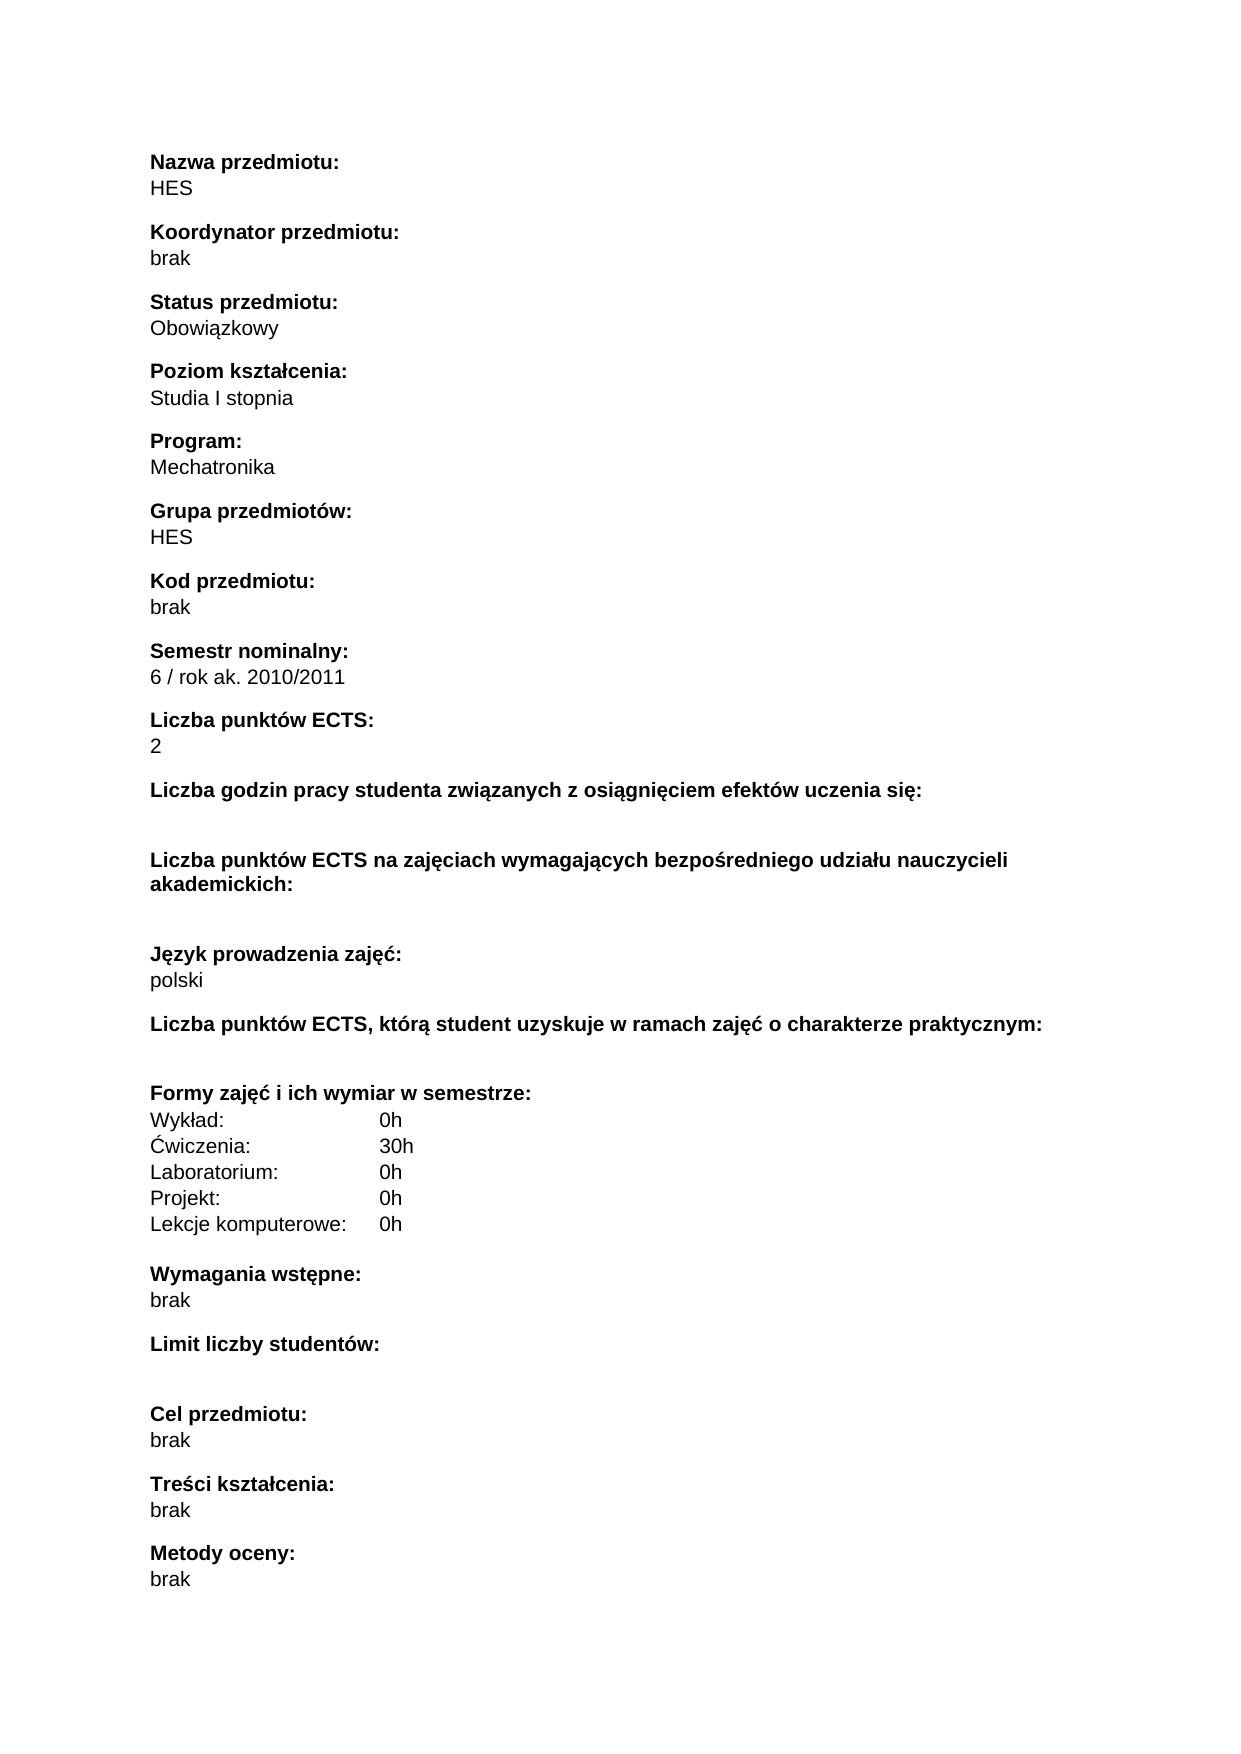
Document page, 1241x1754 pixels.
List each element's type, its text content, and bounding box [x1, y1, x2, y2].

text brak [150, 246, 1090, 270]
text Kod przedmiotu: [150, 569, 1090, 593]
text Status przedmiotu: [150, 289, 1090, 313]
table_header Wykład: [140, 1108, 367, 1132]
text Treści kształcenia: [150, 1471, 1090, 1495]
text HES [150, 525, 1090, 549]
text Liczba punktów ECTS na zajęciach wymagających bezpośredniego udziału nauczycieli akademickich: [150, 848, 1090, 896]
table_cell Projekt: [140, 1186, 367, 1210]
table_cell Laboratorium: [140, 1160, 367, 1184]
text brak [150, 1497, 1090, 1521]
text Liczba godzin pracy studenta związanych z osiągnięciem efektów uczenia się: [150, 778, 1090, 802]
text Program: [150, 429, 1090, 453]
text HES [150, 176, 1090, 200]
text brak [150, 1288, 1090, 1312]
text Cel przedmiotu: [150, 1402, 1090, 1426]
text Metody oceny: [150, 1541, 1090, 1565]
text 2 [150, 734, 1090, 758]
text Formy zajęć i ich wymiar w semestrze: [150, 1081, 1090, 1105]
text brak [150, 1567, 1090, 1591]
text polski [150, 968, 1090, 992]
text Limit liczby studentów: [150, 1332, 1090, 1356]
text Mechatronika [150, 455, 1090, 479]
text Koordynator przedmiotu: [150, 220, 1090, 244]
table_header 0h [369, 1108, 597, 1132]
text brak [150, 1428, 1090, 1452]
text Liczba punktów ECTS: [150, 708, 1090, 732]
text Semestr nominalny: [150, 638, 1090, 662]
text Nazwa przedmiotu: [150, 150, 1090, 174]
table_cell 30h [369, 1132, 597, 1158]
text Wymagania wstępne: [150, 1262, 1090, 1286]
text Obowiązkowy [150, 316, 1090, 339]
table_cell 0h [369, 1210, 597, 1236]
text Grupa przedmiotów: [150, 499, 1090, 523]
table_cell Ćwiczenia: [140, 1134, 367, 1158]
text 6 / rok ak. 2010/2011 [150, 664, 1090, 688]
text Poziom kształcenia: [150, 359, 1090, 383]
table_cell Lekcje komputerowe: [140, 1212, 367, 1236]
table_cell 0h [369, 1184, 597, 1210]
text Studia I stopnia [150, 385, 1090, 409]
table_cell 0h [369, 1158, 597, 1184]
text Język prowadzenia zajęć: [150, 942, 1090, 966]
text brak [150, 595, 1090, 619]
text Liczba punktów ECTS, którą student uzyskuje w ramach zajęć o charakterze praktycznym: [150, 1011, 1090, 1035]
